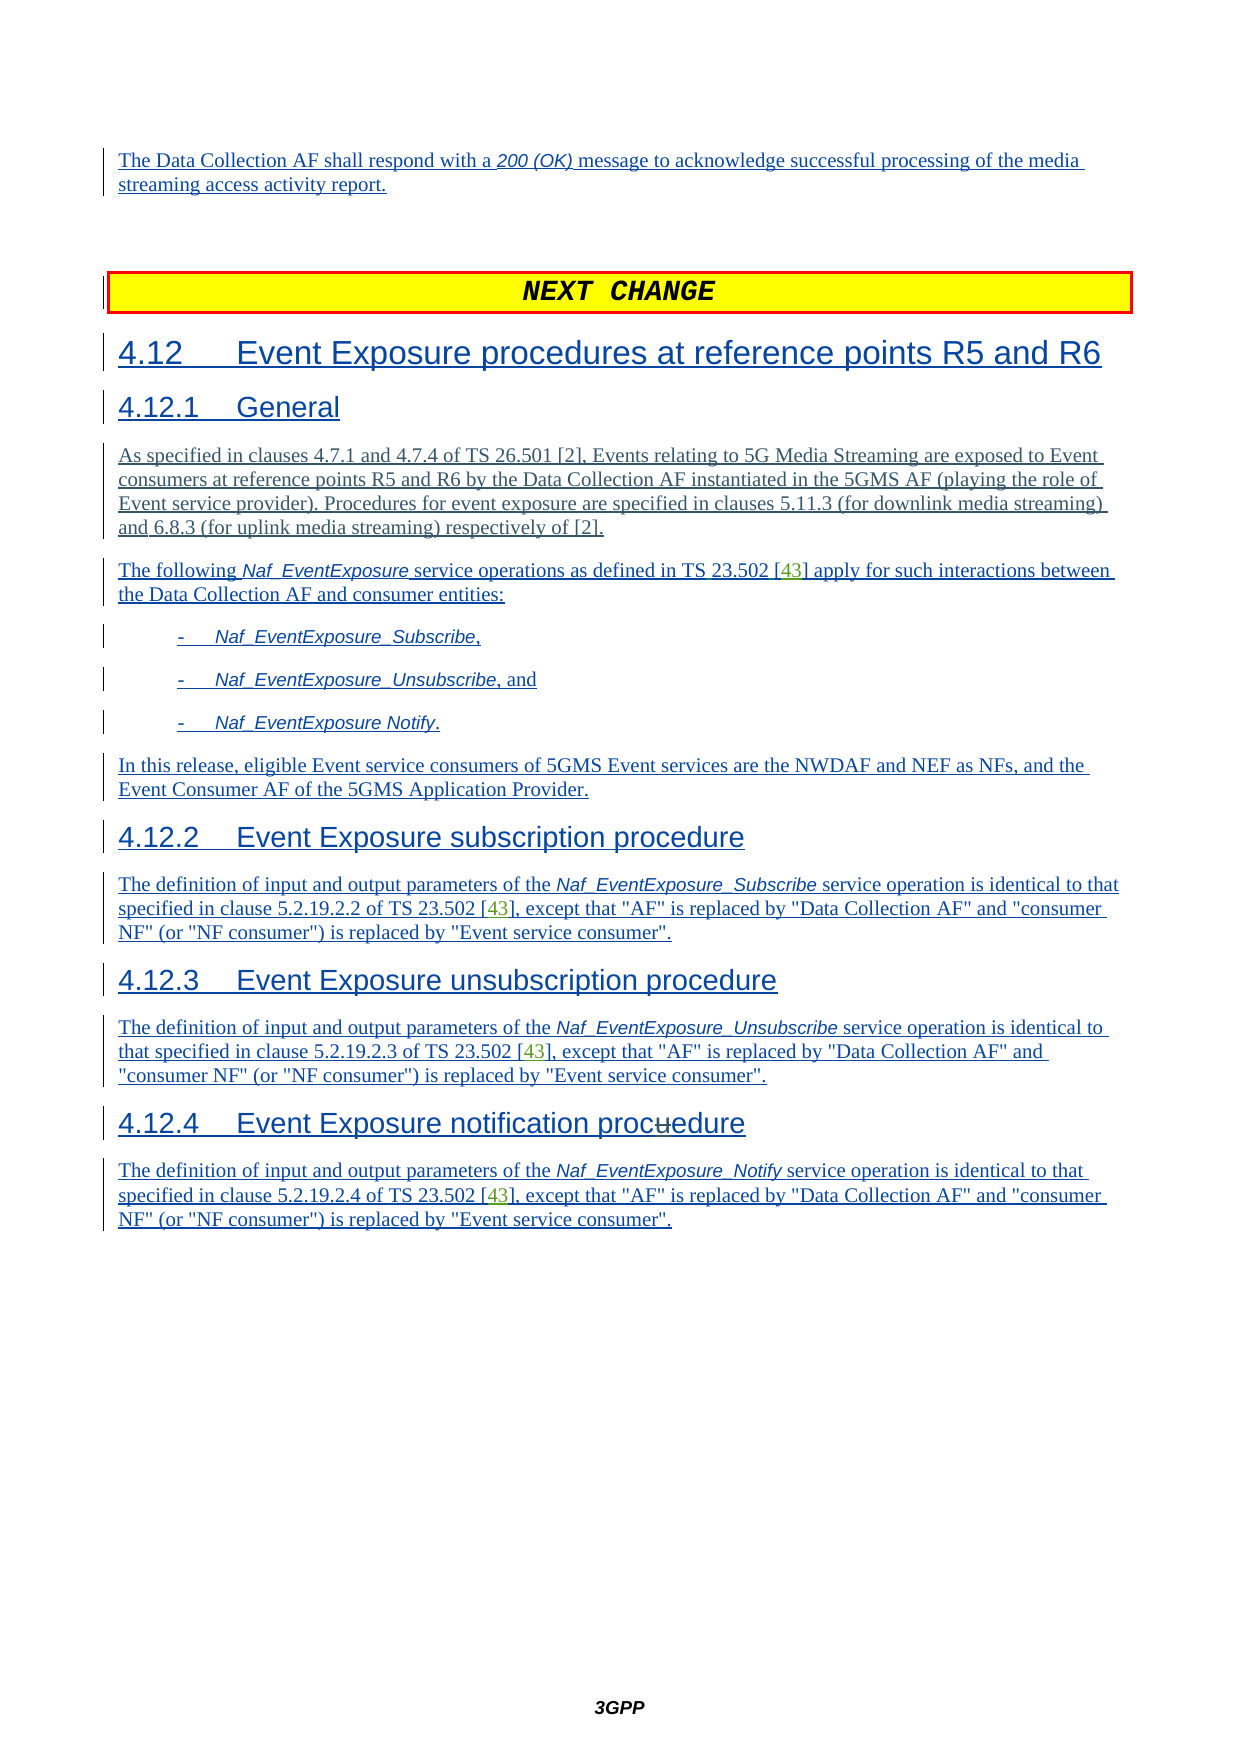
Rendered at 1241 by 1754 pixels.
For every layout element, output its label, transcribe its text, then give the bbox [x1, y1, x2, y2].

text NEXT CHANGE [110, 274, 1130, 311]
